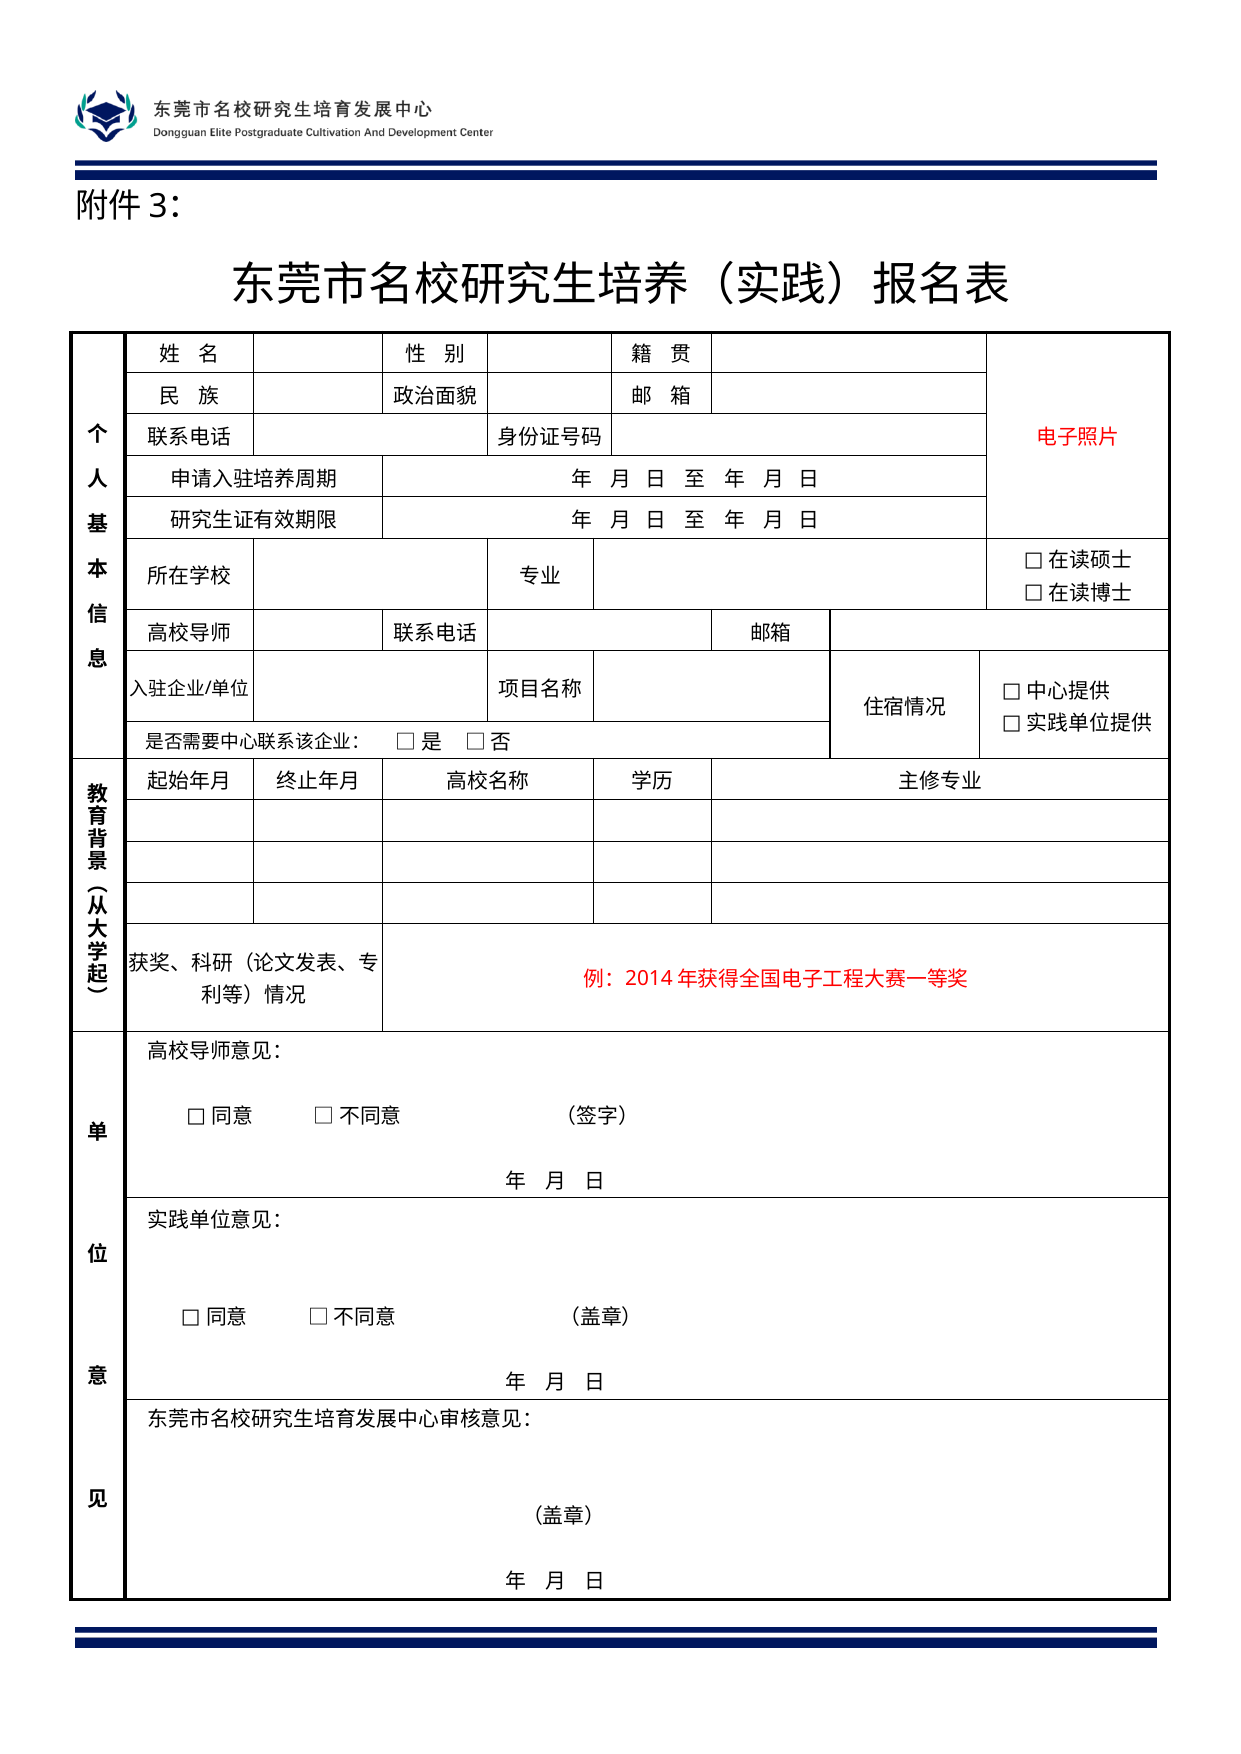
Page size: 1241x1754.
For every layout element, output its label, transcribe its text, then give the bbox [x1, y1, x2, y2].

picture [75, 1627, 1157, 1648]
table_cell 姓 名 [127, 334, 253, 372]
table_cell 获奖、科研（论文发表、专利等）情况 [127, 924, 382, 1031]
table_cell 实践单位意见： □ 同意 □ 不同意 （盖章） 年 月 日 [127, 1198, 1168, 1398]
table_cell 高校导师意见： □ 同意 □ 不同意 （签字） 年 月 日 [127, 1032, 1168, 1197]
table_cell [254, 800, 382, 841]
table_cell 高校名称 [383, 759, 593, 799]
table_cell 民 族 [127, 373, 253, 413]
table_cell [488, 334, 611, 372]
table_header 东莞市名校研究生培养（实践）报名表 [71, 230, 1169, 331]
table_cell [712, 883, 1168, 923]
table_cell 是否需要中心联系该企业： □ 是 □ 否 [127, 722, 829, 758]
table_cell [594, 651, 829, 721]
table_cell □ 中心提供 □ 实践单位提供 [980, 651, 1168, 758]
table_cell 年 月 日 至 年 月 日 [383, 497, 986, 537]
table_cell 身份证号码 [488, 414, 611, 455]
table_cell [383, 800, 593, 841]
table_cell [488, 610, 711, 650]
table_cell 高校导师 [127, 610, 253, 650]
table_cell 研究生证有效期限 [127, 497, 382, 537]
table_cell □ 在读硕士 □ 在读博士 [987, 539, 1168, 609]
table_cell [712, 842, 1168, 882]
table_cell [254, 373, 382, 413]
table_cell [594, 842, 711, 882]
table_cell [712, 334, 986, 372]
table_cell 联系电话 [383, 610, 487, 650]
table_cell [383, 842, 593, 882]
table_cell [831, 610, 1168, 650]
table_cell 东莞市名校研究生培育发展中心审核意见： （盖章） 年 月 日 [127, 1400, 1168, 1598]
table_cell [712, 800, 1168, 841]
table_cell 所在学校 [127, 539, 253, 609]
table_cell [254, 414, 487, 455]
table_cell 起始年月 [127, 759, 253, 799]
table_cell 电子照片 [987, 334, 1168, 537]
table_cell [127, 800, 253, 841]
table_cell 住宿情况 [831, 651, 979, 758]
table_cell [383, 883, 593, 923]
table_cell [254, 334, 382, 372]
table_cell 申请入驻培养周期 [127, 456, 382, 496]
table_cell [594, 800, 711, 841]
table_cell 邮箱 [712, 610, 829, 650]
table_cell [254, 539, 487, 609]
table_cell 性 别 [383, 334, 487, 372]
table_cell 籍 贯 [612, 334, 711, 372]
table_cell [254, 842, 382, 882]
picture [75, 90, 1157, 180]
table_cell [488, 373, 611, 413]
table_cell 专业 [488, 539, 593, 609]
table_cell [254, 883, 382, 923]
table_cell 学历 [594, 759, 711, 799]
table_cell 年 月 日 至 年 月 日 [383, 456, 986, 496]
table_cell 主修专业 [712, 759, 1168, 799]
table_cell [127, 842, 253, 882]
table_cell 政治面貌 [383, 373, 487, 413]
table_cell 例：2014年获得全国电子工程大赛一等奖 [383, 924, 1168, 1031]
table_cell 单位意见 [73, 1032, 123, 1598]
table_cell 项目名称 [488, 651, 593, 721]
table_cell 个人基本信息 [73, 334, 123, 758]
table_cell [594, 539, 986, 609]
table_cell 教育背景（从大学起） [73, 759, 123, 1031]
table_cell [712, 373, 986, 413]
table_cell 终止年月 [254, 759, 382, 799]
table_cell [612, 414, 986, 455]
table_cell 邮 箱 [612, 373, 711, 413]
table_cell [254, 651, 487, 721]
table_cell 联系电话 [127, 414, 253, 455]
table_cell 入驻企业/单位 [127, 651, 253, 721]
table_cell [254, 610, 382, 650]
table_cell [594, 883, 711, 923]
table_cell [127, 883, 253, 923]
